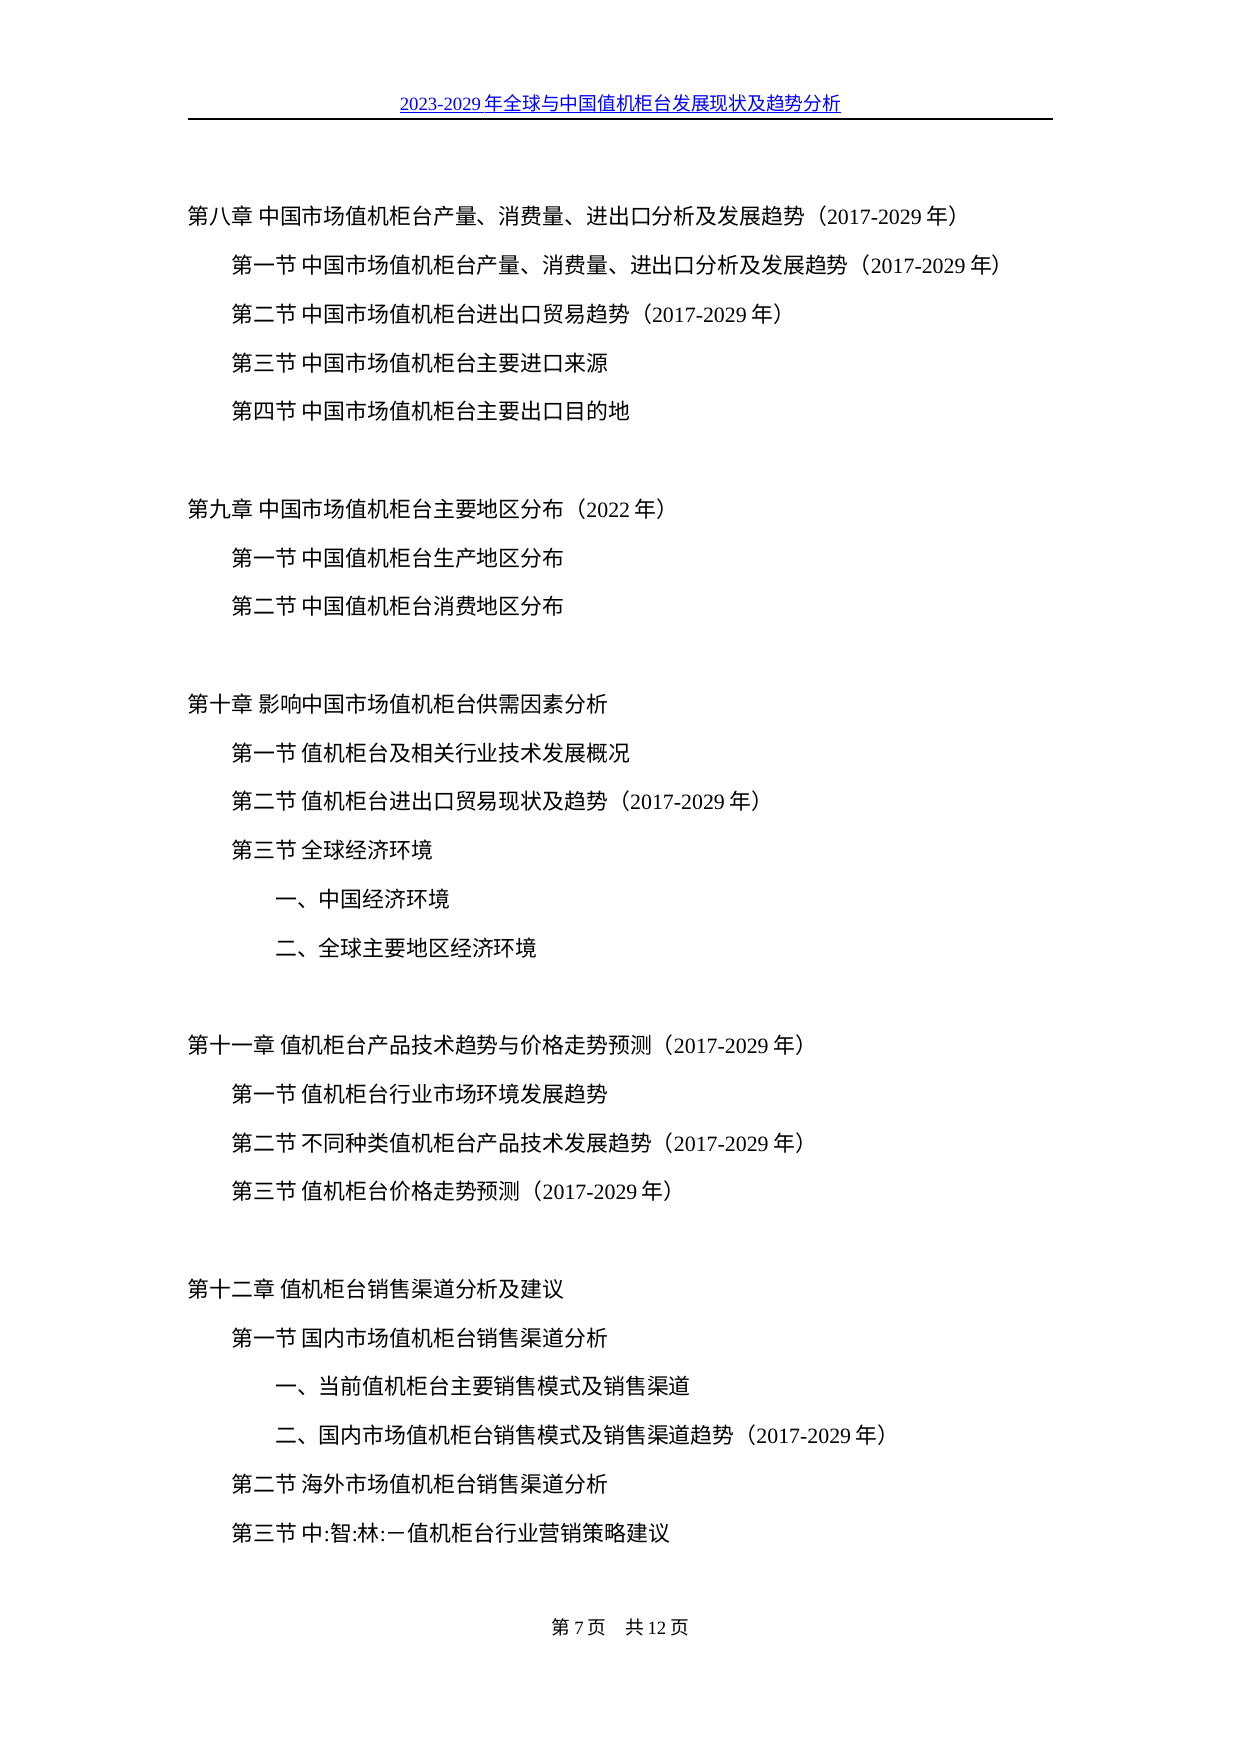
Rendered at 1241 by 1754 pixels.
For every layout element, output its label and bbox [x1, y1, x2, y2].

text [187, 150, 1053, 1548]
